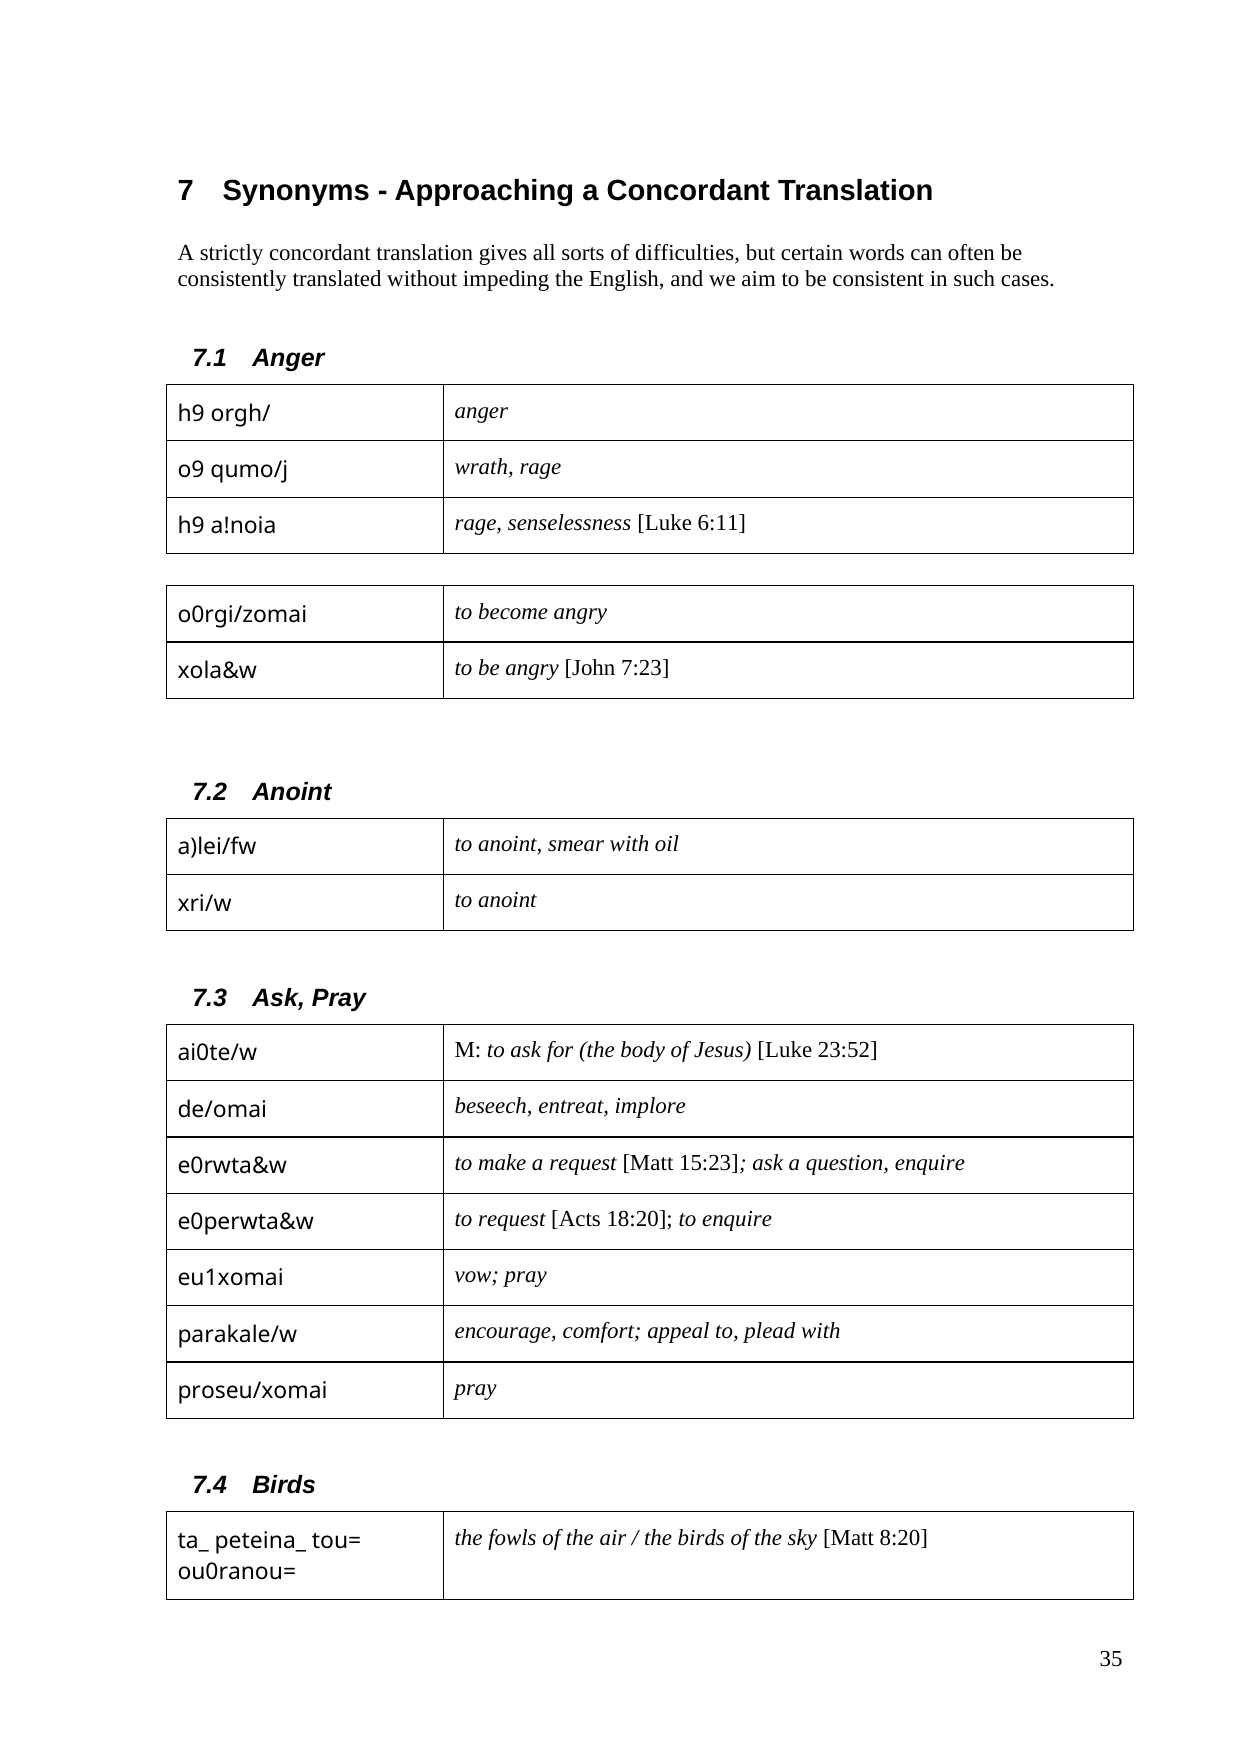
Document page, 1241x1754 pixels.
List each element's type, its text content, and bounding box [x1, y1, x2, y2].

table_cell encourage, comfort; appeal to, plead with [444, 1318, 1133, 1349]
table_cell [444, 918, 1133, 930]
table_cell [167, 428, 443, 440]
table_cell vow; pray [444, 1261, 1133, 1293]
table_cell to become angry [444, 598, 1133, 629]
table_cell [444, 1138, 1133, 1149]
table_cell [444, 861, 1133, 874]
table_cell rage, senselessness [Luke 6:11] [444, 509, 1133, 540]
table_cell [444, 1363, 1133, 1374]
table_cell [444, 1349, 1133, 1361]
table_cell [444, 1124, 1133, 1136]
table_cell [167, 1293, 443, 1305]
table_cell [167, 918, 443, 930]
table_cell [444, 629, 1133, 641]
table_cell [444, 1180, 1133, 1193]
table_cell [167, 685, 443, 698]
table_cell [444, 1068, 1133, 1080]
table_cell [167, 629, 443, 641]
table_cell to make a request [Matt 15:23]; ask a question, enquire [444, 1149, 1133, 1180]
table_cell o9 qumo/j [167, 453, 443, 484]
table_cell the fowls of the air / the birds of the sky [Matt 8:20] [444, 1524, 1133, 1586]
table_cell [167, 861, 443, 874]
table_cell beseech, entreat, implore [444, 1093, 1133, 1124]
table_cell [444, 685, 1133, 698]
table_cell [444, 1194, 1133, 1205]
table_cell e0perwta&w [167, 1205, 443, 1236]
table_header [167, 1512, 443, 1524]
subtitle Synonyms - Approaching a Concordant Translation [177, 173, 1122, 206]
subtitle Ask, Pray [192, 983, 1122, 1011]
table_cell wrath, rage [444, 453, 1133, 484]
table_cell [444, 498, 1133, 509]
text A strictly concordant translation gives all sorts of difficulties, but certain words can often be consistently translated without impeding the English, and we aim to be consistent in such cases. [177, 239, 1122, 292]
table_cell to anoint [444, 886, 1133, 918]
table_cell [444, 586, 1133, 598]
table_cell [444, 441, 1133, 453]
table_cell [444, 1405, 1133, 1418]
table_cell [444, 484, 1133, 497]
table_cell eu1xomai [167, 1261, 443, 1293]
table_cell [444, 1293, 1133, 1305]
table_cell [167, 1081, 443, 1093]
table_header [167, 385, 443, 397]
table_cell a)lei/fw [167, 830, 443, 861]
table_cell [167, 1194, 443, 1205]
table_cell [444, 1081, 1133, 1093]
table_cell xola&w [167, 654, 443, 685]
table_cell [167, 1363, 443, 1374]
table_header [444, 385, 1133, 397]
table_cell [167, 1405, 443, 1418]
table_cell [167, 875, 443, 886]
table_cell proseu/xomai [167, 1374, 443, 1405]
table_cell [443, 554, 1133, 585]
table_cell [167, 498, 443, 509]
table_cell o0rgi/zomai [167, 598, 443, 629]
table_cell xri/w [167, 886, 443, 918]
table_cell [167, 1236, 443, 1249]
table_cell [444, 428, 1133, 440]
subtitle Anoint [192, 776, 1122, 805]
table_cell [444, 875, 1133, 886]
table_cell [444, 1586, 1133, 1599]
table_cell [167, 1124, 443, 1136]
table_cell [167, 1586, 443, 1599]
table_cell [166, 554, 443, 585]
table_cell [167, 586, 443, 598]
table_header [167, 819, 443, 830]
subtitle Anger [192, 343, 1122, 372]
table_cell e0rwta&w [167, 1149, 443, 1180]
table_cell [167, 1180, 443, 1193]
table_cell h9 a!noia [167, 509, 443, 540]
table_cell to anoint, smear with oil [444, 830, 1133, 861]
subtitle Birds [192, 1470, 1122, 1499]
table_cell ai0te/w [167, 1036, 443, 1068]
table_cell [167, 441, 443, 453]
table_cell [444, 1306, 1133, 1318]
table_header [444, 1512, 1133, 1524]
table_cell [167, 1306, 443, 1318]
table_cell [444, 1236, 1133, 1249]
table_cell anger [444, 397, 1133, 428]
table_cell de/omai [167, 1093, 443, 1124]
table_header [167, 1025, 443, 1036]
table_cell [167, 484, 443, 497]
table_cell [167, 1068, 443, 1080]
table_cell [167, 1349, 443, 1361]
table_header [444, 1025, 1133, 1036]
table_cell ta_ peteina_ tou= ou0ranou= [167, 1524, 443, 1586]
table_cell pray [444, 1374, 1133, 1405]
table_cell M: to ask for (the body of Jesus) [Luke 23:52] [444, 1036, 1133, 1068]
table_cell [444, 540, 1133, 553]
table_cell [167, 1138, 443, 1149]
table_cell to request [Acts 18:20]; to enquire [444, 1205, 1133, 1236]
table_cell h9 orgh/ [167, 397, 443, 428]
table_cell [167, 540, 443, 553]
table_cell [444, 643, 1133, 654]
table_cell [444, 1250, 1133, 1261]
table_cell to be angry [John 7:23] [444, 654, 1133, 685]
table_header [444, 819, 1133, 830]
table_cell [167, 1250, 443, 1261]
table_cell parakale/w [167, 1318, 443, 1349]
table_cell [167, 643, 443, 654]
